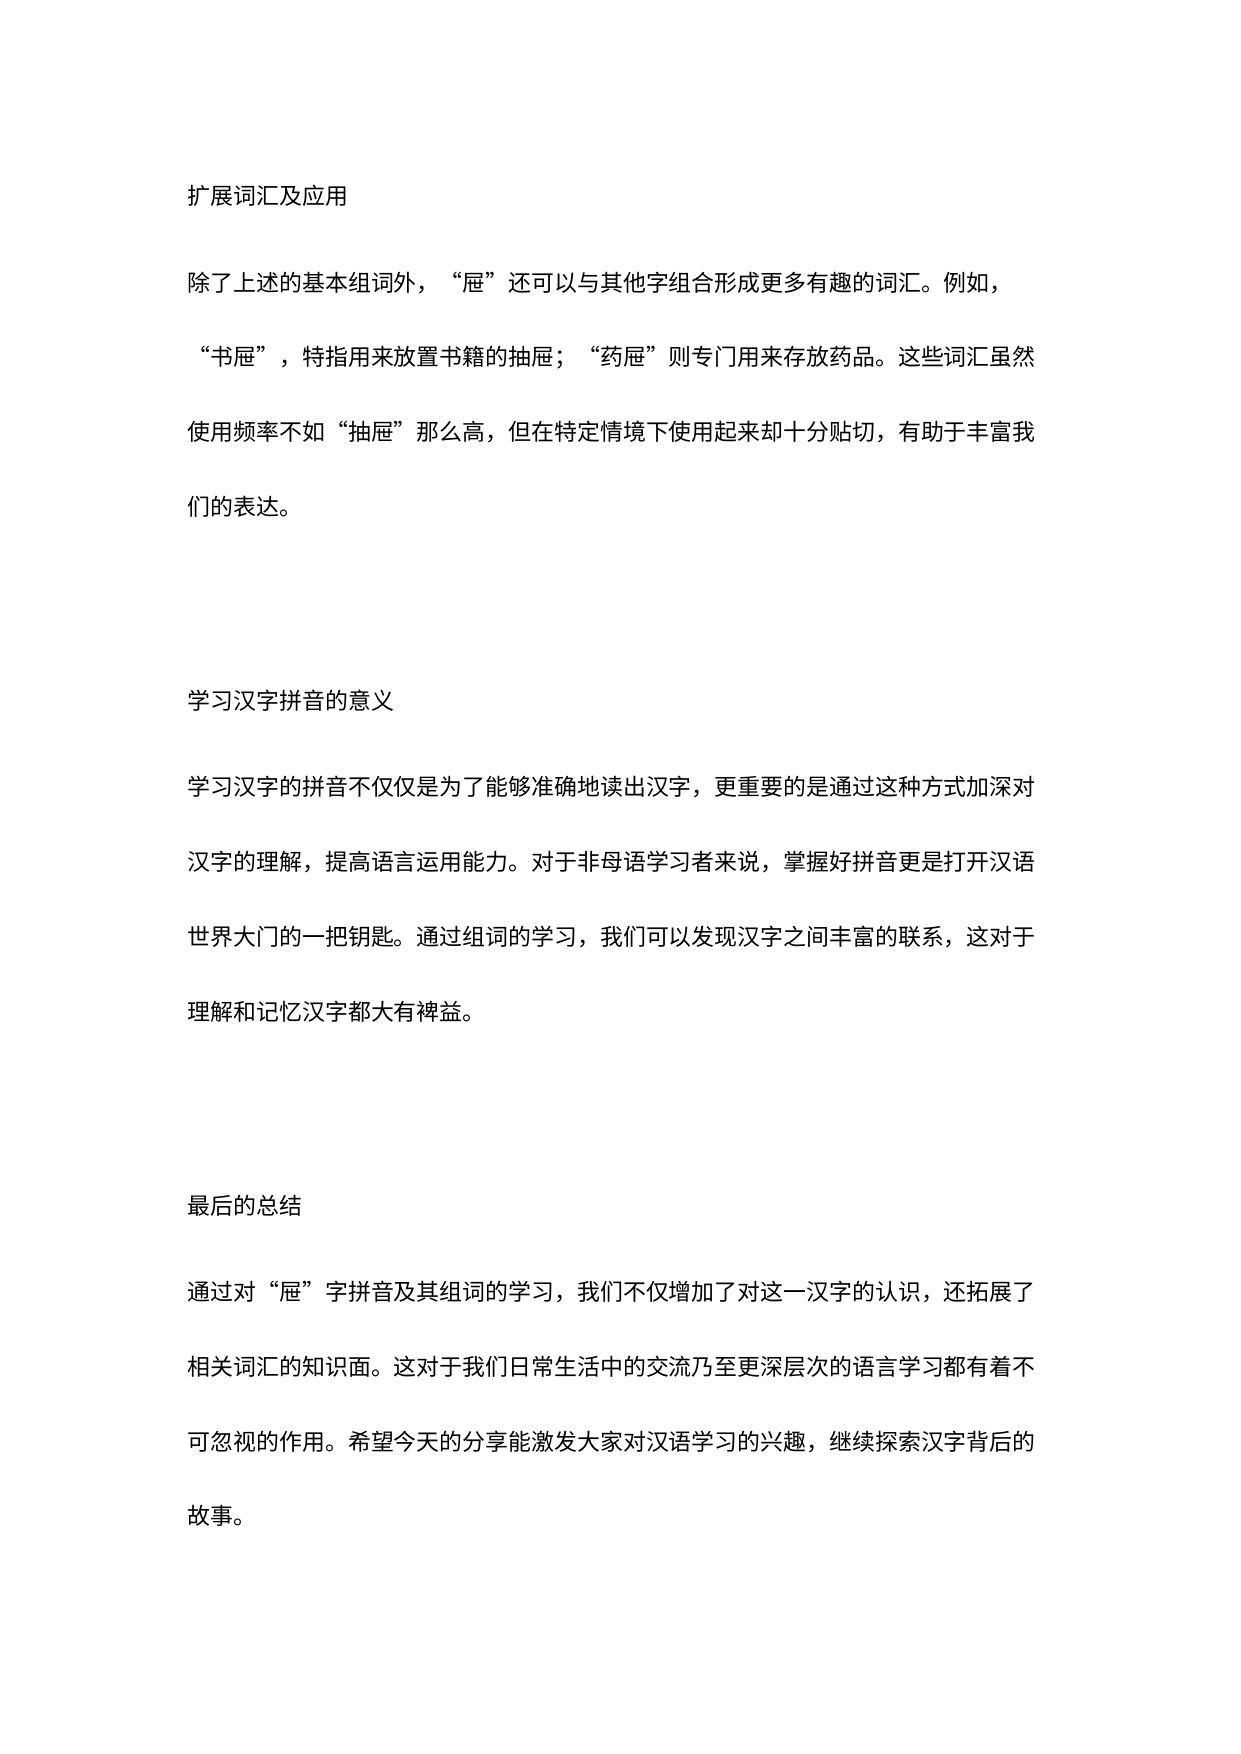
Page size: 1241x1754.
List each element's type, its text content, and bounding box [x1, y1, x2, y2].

text 扩展词汇及应用 [187, 162, 1053, 227]
text 最后的总结 [187, 1172, 1053, 1237]
text 通过对“屉”字拼音及其组词的学习，我们不仅增加了对这一汉字的认识，还拓展了相关词汇的知识面。这对于我们日常生活中的交流乃至更深层次的语言学习都有着不可忽视的作用。希望今天的分享能激发大家对汉语学习的兴趣，继续探索汉字背后的故事。 [187, 1258, 1053, 1547]
text 学习汉字拼音的意义 [187, 667, 1053, 732]
text 除了上述的基本组词外，“屉”还可以与其他字组合形成更多有趣的词汇。例如，“书屉”，特指用来放置书籍的抽屉；“药屉”则专门用来存放药品。这些词汇虽然使用频率不如“抽屉”那么高，但在特定情境下使用起来却十分贴切，有助于丰富我们的表达。 [187, 248, 1053, 538]
text 学习汉字的拼音不仅仅是为了能够准确地读出汉字，更重要的是通过这种方式加深对汉字的理解，提高语言运用能力。对于非母语学习者来说，掌握好拼音更是打开汉语世界大门的一把钥匙。通过组词的学习，我们可以发现汉字之间丰富的联系，这对于理解和记忆汉字都大有裨益。 [187, 753, 1053, 1042]
